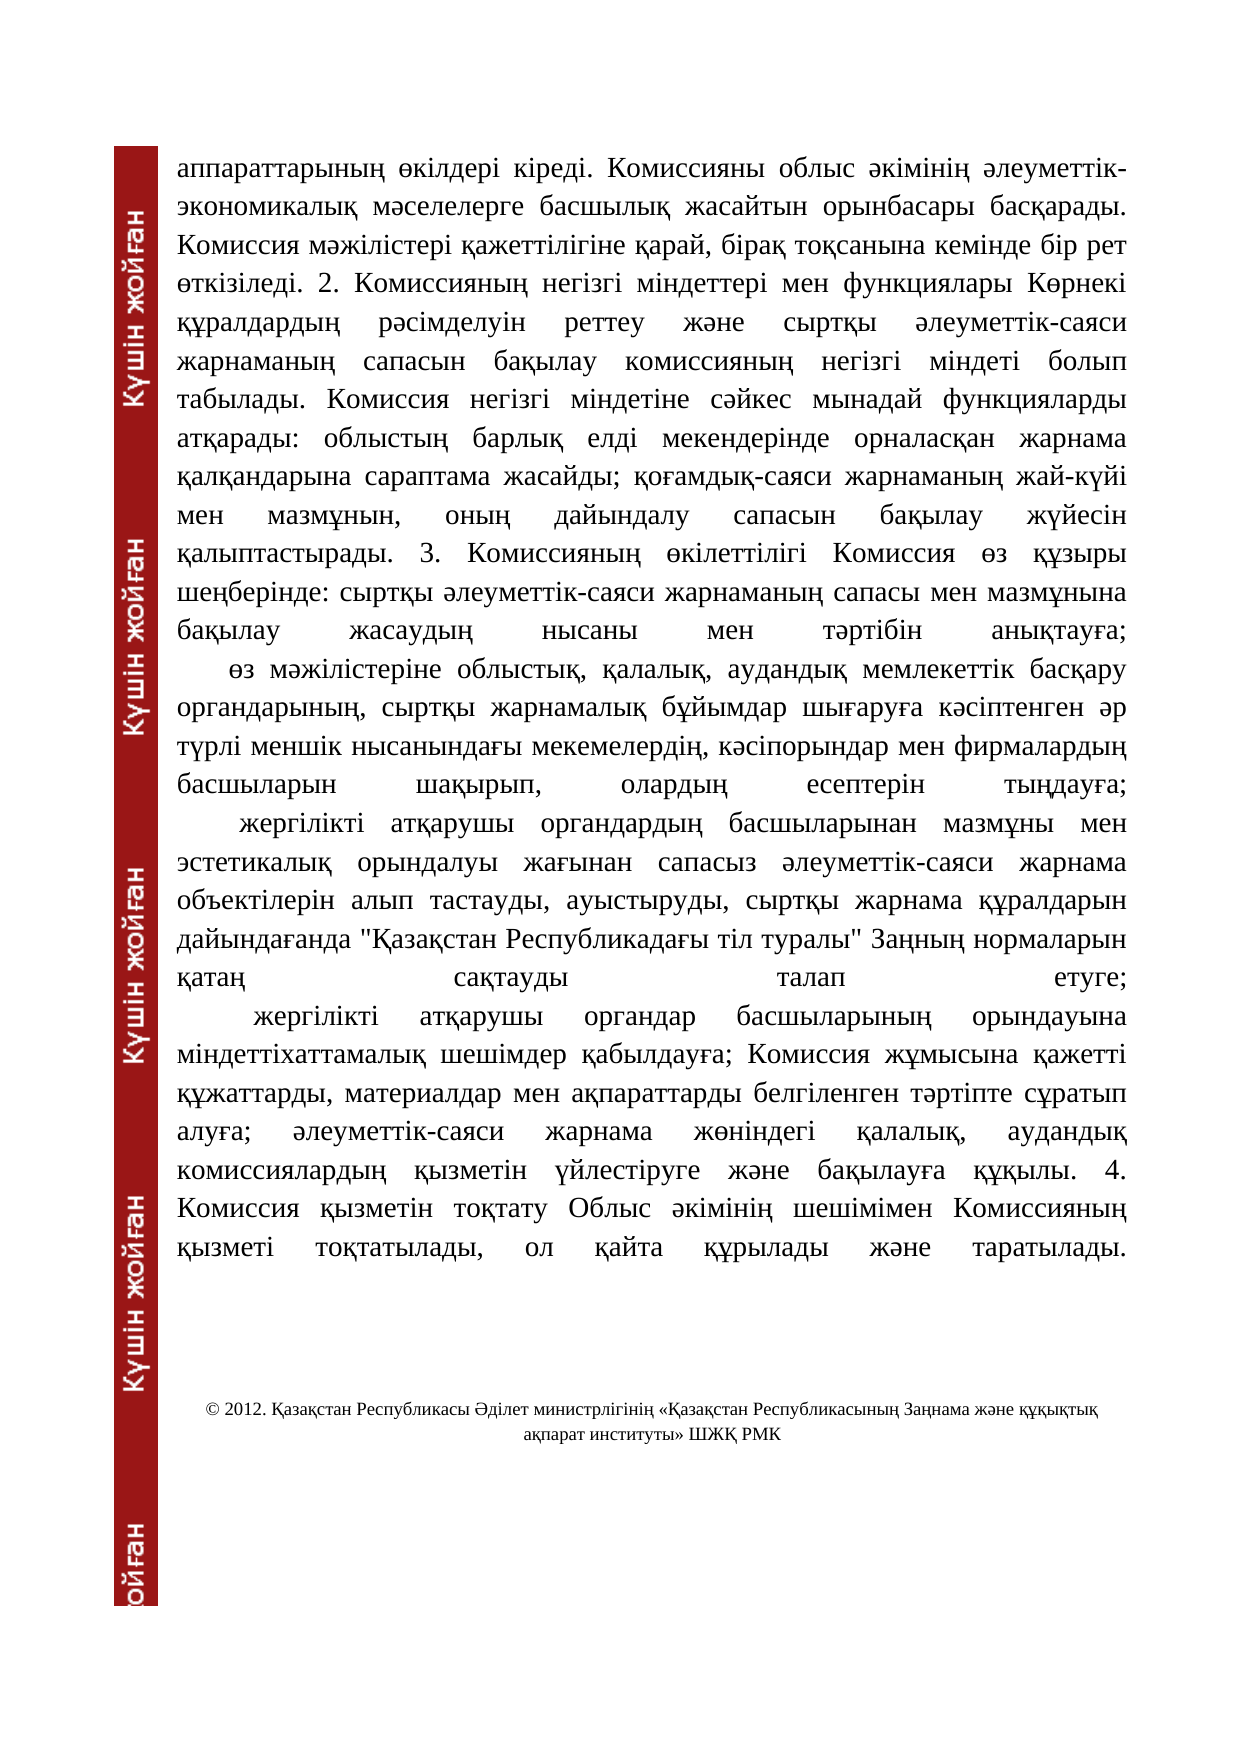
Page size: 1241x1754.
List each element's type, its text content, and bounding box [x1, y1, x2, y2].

picture [114, 146, 158, 150]
picture [114, 1301, 158, 1398]
picture [114, 1444, 158, 1606]
text © 2012. Қазақстан Республикасы Әділет министрлігінің «Қазақстан Республикасының Заңнама және құқықтық ақпарат институты» ШЖҚ РМК [112, 1398, 1128, 1444]
